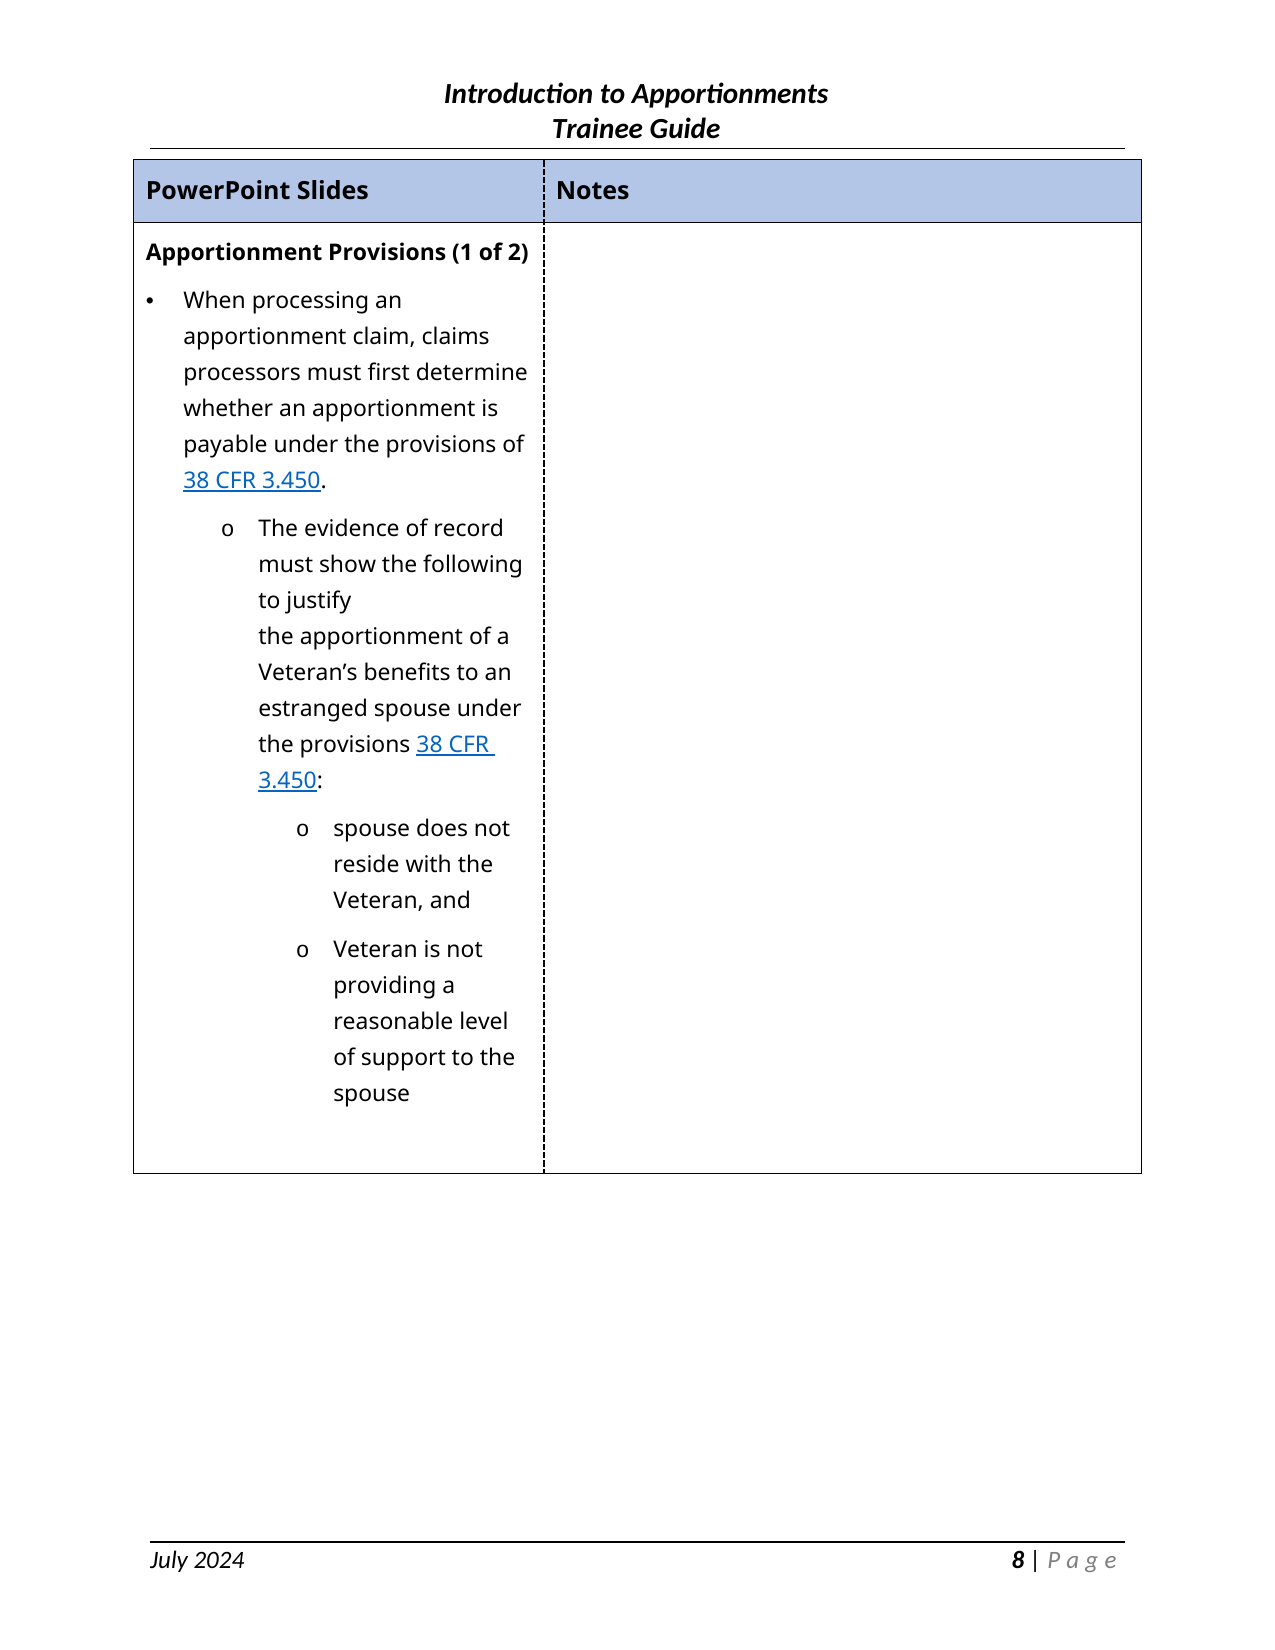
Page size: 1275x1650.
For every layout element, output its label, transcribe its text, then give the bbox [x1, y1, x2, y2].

table_header Notes [544, 160, 1141, 222]
table_cell [544, 223, 1141, 1173]
table_cell Apportionment Provisions (1 of 2) When processing an apportionment claim, claims processors must first determine whether an apportionment is payable under the provisions of 38 CFR 3.450. The evidence of record must show the following to justify the apportionment of a Veteran’s benefits to an estranged spouse under the provisions 38 CFR 3.450: spouse does not reside with the Veteran, and Veteran is not providing a reasonable level of support to the spouse [134, 223, 544, 1173]
table_header PowerPoint Slides [134, 160, 544, 222]
